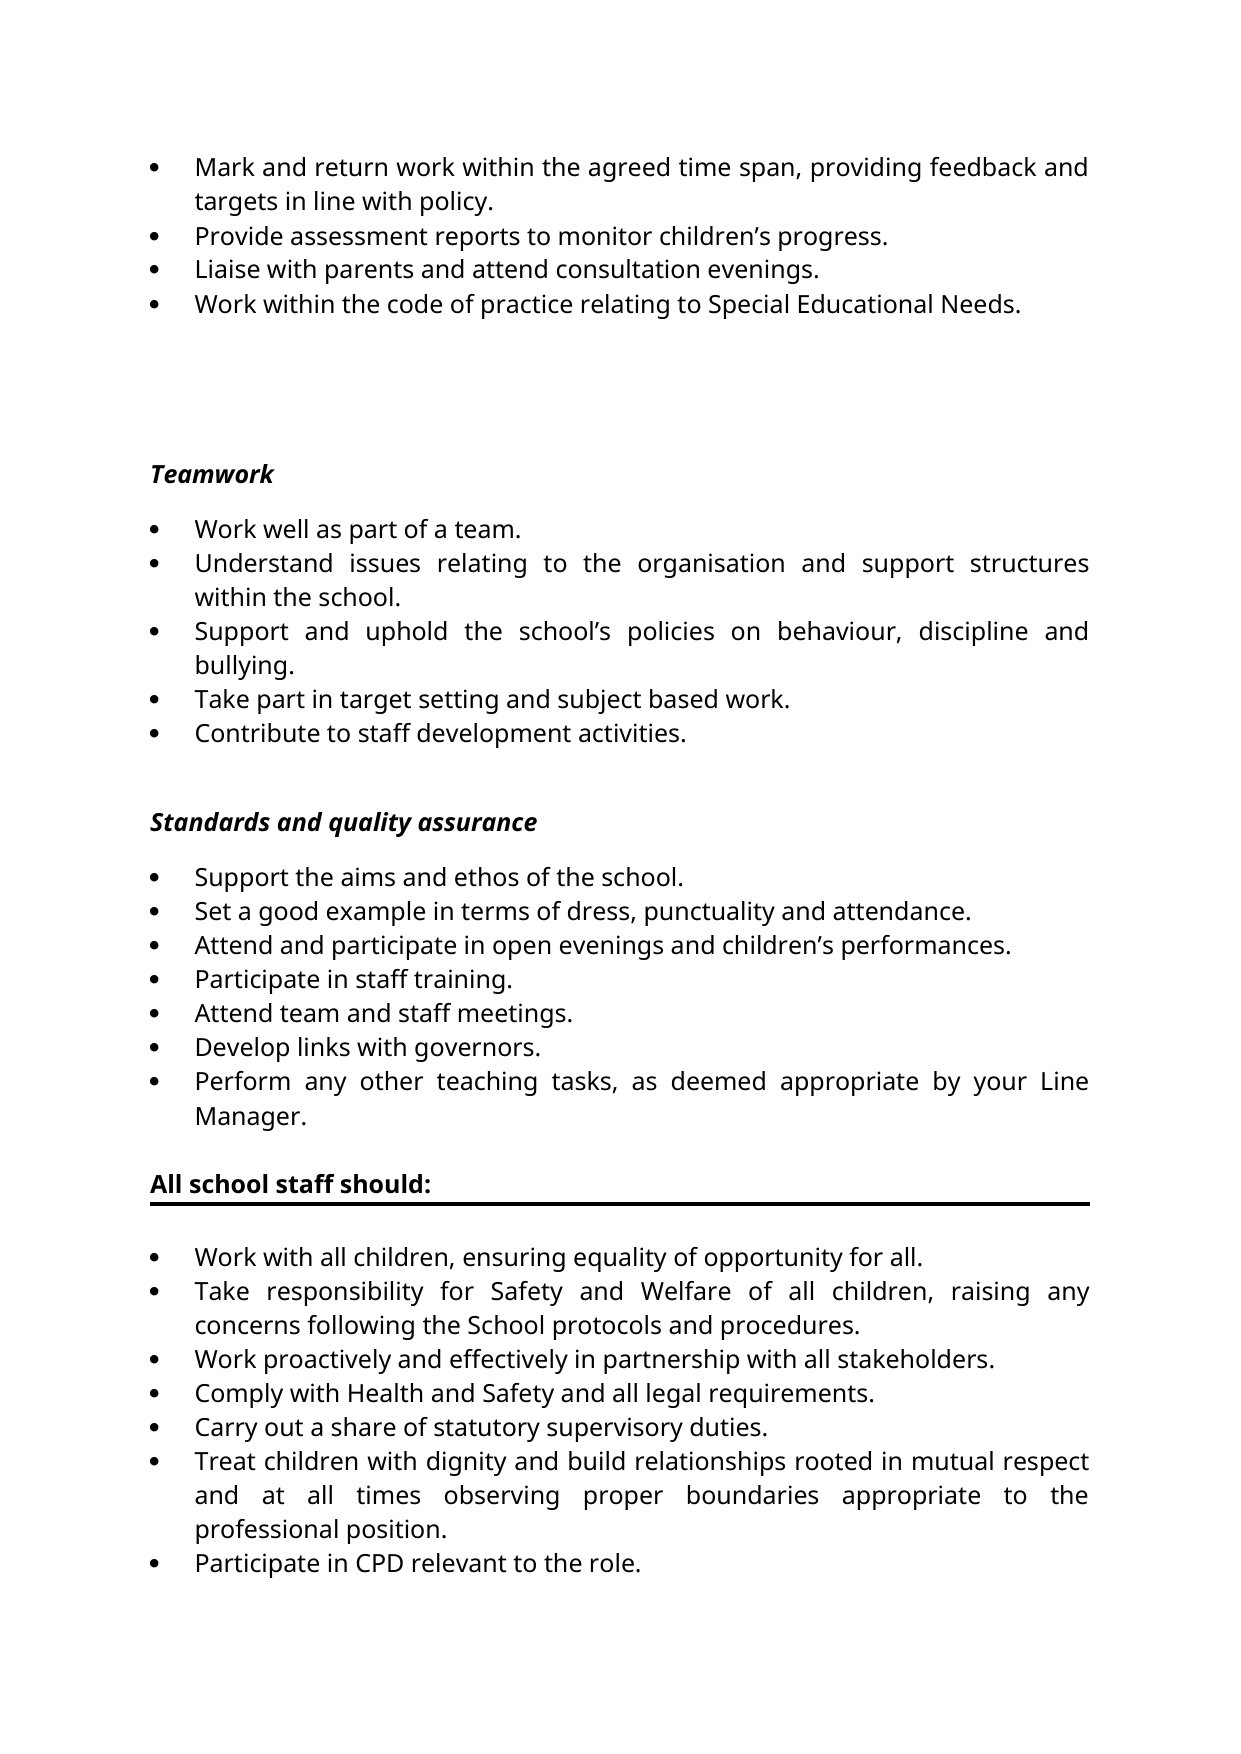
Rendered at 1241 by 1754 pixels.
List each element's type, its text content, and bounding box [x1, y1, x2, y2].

text Teamwork [150, 457, 1090, 491]
list Liaise with parents and attend consultation evenings. [150, 252, 1090, 286]
text Standards and quality assurance [150, 805, 1090, 839]
list Attend and participate in open evenings and children’s performances. [150, 928, 1090, 962]
list Participate in staff training. [150, 962, 1090, 996]
list Mark and return work within the agreed time span, providing feedback and targets in line with policy. [150, 150, 1090, 218]
list Contribute to staff development activities. [150, 716, 1090, 750]
list Set a good example in terms of dress, punctuality and attendance. [150, 894, 1090, 928]
list Treat children with dignity and build relationships rooted in mutual respect and at all times observing proper boundaries appropriate to the professional position. [150, 1444, 1090, 1546]
list Carry out a share of statutory supervisory duties. [150, 1410, 1090, 1444]
list Develop links with governors. [150, 1030, 1090, 1064]
list Support the aims and ethos of the school. [150, 860, 1090, 894]
list Work proactively and effectively in partnership with all stakeholders. [150, 1342, 1090, 1376]
list Comply with Health and Safety and all legal requirements. [150, 1376, 1090, 1410]
list Work well as part of a team. [150, 511, 1090, 546]
text All school staff should: [150, 1166, 1090, 1202]
list Attend team and staff meetings. [150, 996, 1090, 1030]
list Perform any other teaching tasks, as deemed appropriate by your Line Manager. [150, 1064, 1090, 1132]
list Participate in CPD relevant to the role. [150, 1546, 1090, 1580]
list Work within the code of practice relating to Special Educational Needs. [150, 286, 1090, 320]
list Take responsibility for Safety and Welfare of all children, raising any concerns following the School protocols and procedures. [150, 1274, 1090, 1342]
list Provide assessment reports to monitor children’s progress. [150, 218, 1090, 252]
list Understand issues relating to the organisation and support structures within the school. [150, 546, 1090, 614]
list Take part in target setting and subject based work. [150, 682, 1090, 716]
list Work with all children, ensuring equality of opportunity for all. [150, 1239, 1090, 1274]
list Support and uphold the school’s policies on behaviour, discipline and bullying. [150, 614, 1090, 682]
